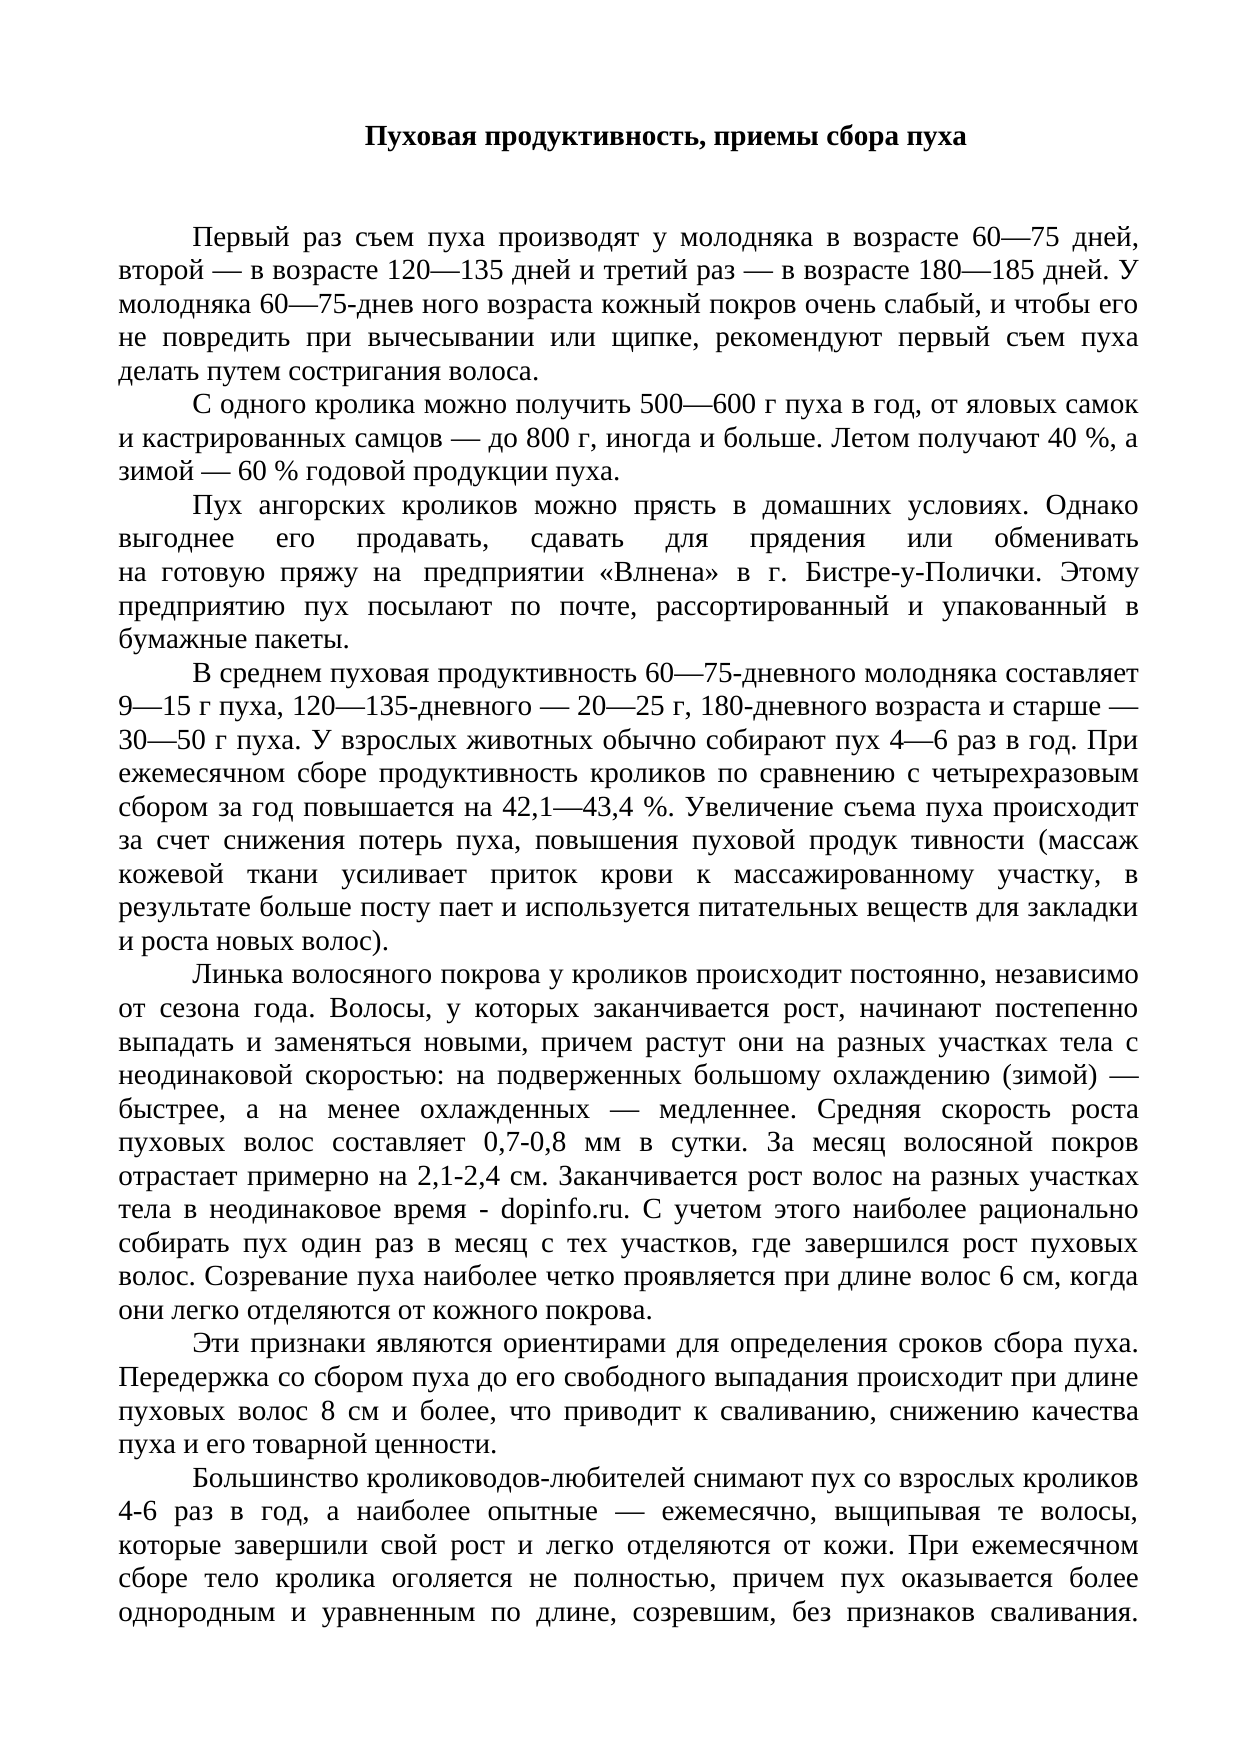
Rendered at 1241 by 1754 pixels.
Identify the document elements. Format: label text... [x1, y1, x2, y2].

text С одного кролика можно получить 500—600 г пуха в год, от яловых самок и кастрированных самцов — до 800 г, иногда и больше. Летом получают 40 %, а зимой — 60 % годовой продукции пуха. [118, 386, 1140, 487]
text Пух ангорских кроликов можно прясть в домашних условиях. Однако выгоднее его продавать, сдавать для прядения или обменивать на готовую пряжу на предприятии «Влнена» в г. Бистре-у-Полички. Этому предприятию пух посылают по почте, рассортированный и упакованный в бумажные пакеты. [118, 487, 1140, 655]
text В среднем пуховая продуктивность 60—75-дневного молодняка составляет 9—15 г пуха, 120—135-дневного — 20—25 г, 180-дневного возраста и старше — 30—50 г пуха. У взрослых животных обычно собирают пух 4—6 раз в год. При ежемесячном сборе продуктивность кроликов по сравнению с четырехразовым сбором за год повышается на 42,1—43,4 %. Увеличение съема пуха происходит за счет снижения потерь пуха, повышения пуховой продук тивности (массаж кожевой ткани усиливает приток крови к массажированному участку, в результате больше посту пает и используется питательных веществ для закладки и роста новых волос). [118, 655, 1140, 957]
text Линька волосяного покрова у кроликов происходит постоянно, независимо от сезона года. Волосы, у которых заканчивается рост, начинают постепенно выпадать и заменяться новыми, причем растут они на разных участках тела с неодинаковой скоростью: на подверженных большому охлаждению (зимой) — быстрее, а на менее охлажденных — медленнее. Средняя скорость роста пуховых волос составляет 0,7-0,8 мм в сутки. За месяц волосяной покров отрастает примерно на 2,1-2,4 см. Заканчивается рост волос на разных участках тела в неодинаковое время - dopinfo.ru. С учетом этого наиболее рационально собирать пух один раз в месяц с тех участков, где завершился рост пуховых волос. Созревание пуха наиболее четко проявляется при длине волос 6 см, когда они легко отделяются от кожного покрова. [118, 957, 1140, 1326]
text Эти признаки являются ориентирами для определения сроков сбора пуха. Передержка со сбором пуха до его свободного выпадания происходит при длине пуховых волос 8 см и более, что приводит к сваливанию, снижению качества пуха и его товарной ценности. [118, 1326, 1140, 1460]
text Первый раз съем пуха производят у молодняка в возрасте 60—75 дней, второй — в возрасте 120—135 дней и третий раз — в возрасте 180—185 дней. У молодняка 60—75-днев ного возраста кожный покров очень слабый, и чтобы его не повредить при вычесывании или щипке, рекомендуют первый съем пуха делать путем состригания волоса. [118, 219, 1140, 386]
text Пуховая продуктивность, приемы сбора пуха [118, 118, 1140, 152]
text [118, 1460, 1140, 1627]
